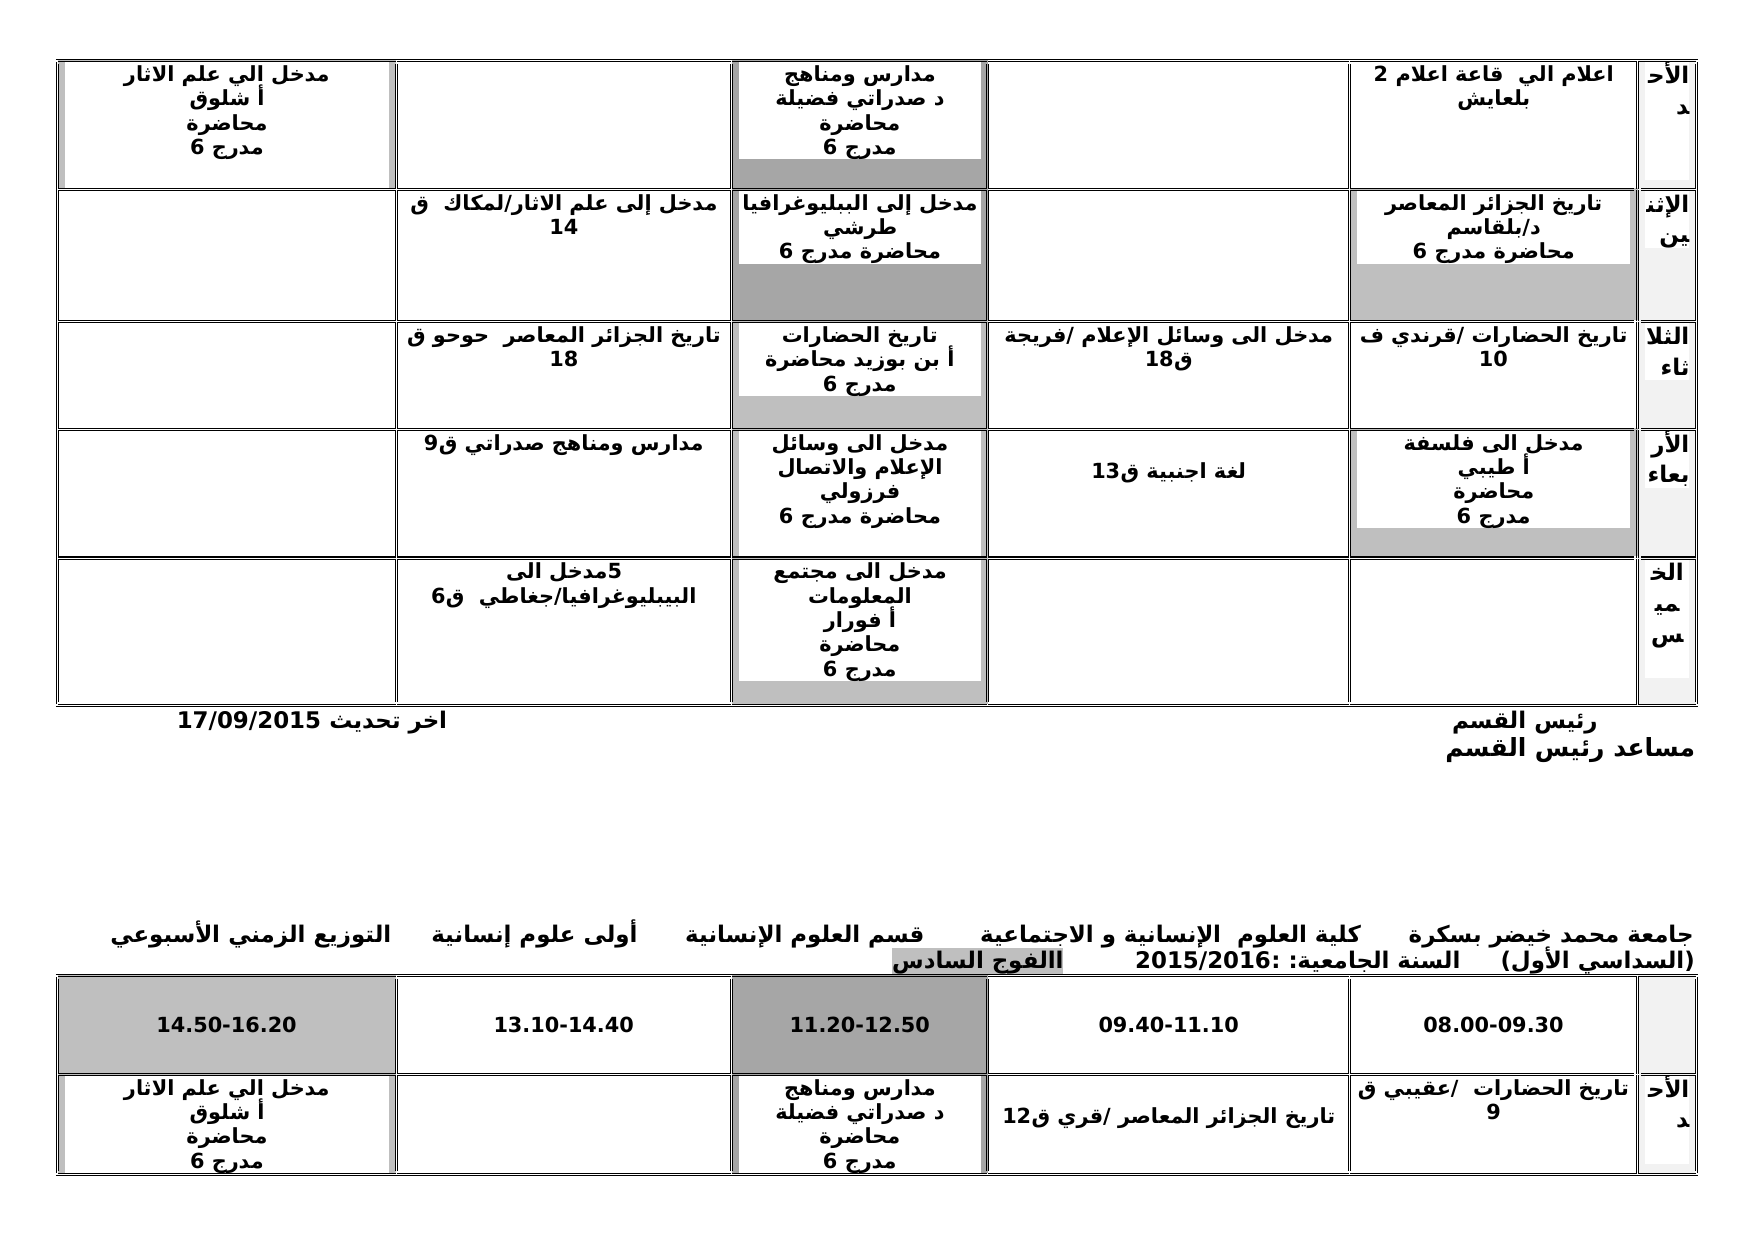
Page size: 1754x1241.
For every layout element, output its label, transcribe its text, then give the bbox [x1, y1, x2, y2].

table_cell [988, 1076, 1349, 1173]
table_cell مدخل الى وسائل الإعلام /فريجة ق18 [989, 323, 1348, 428]
table_cell [58, 560, 396, 704]
table_cell [59, 323, 395, 428]
table_cell الإثنين [1638, 188, 1696, 320]
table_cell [732, 1073, 988, 1173]
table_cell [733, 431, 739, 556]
table_cell [59, 431, 395, 556]
table_cell مدارس ومناهج صدراتي ق9 [398, 431, 730, 556]
table_header [1639, 977, 1696, 1073]
table_cell مدارس ومناهج د صدراتي فضيلة محاضرة مدرج 6 [732, 60, 988, 188]
table_header 11.20-12.50 [732, 975, 988, 1073]
table_cell [396, 60, 732, 188]
text رئيس القسم اخر تحديث 17/09/2015 مساعد رئيس القسم [59, 707, 1695, 763]
table_cell اعلام الي قاعة اعلام 2 بلعايش [1350, 62, 1636, 188]
table_header 08.00-09.30 [1350, 977, 1636, 1073]
table_cell لغة اجنبية ق13 [989, 431, 1348, 556]
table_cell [1350, 1073, 1638, 1173]
table_cell [989, 191, 1348, 320]
table_cell الأحد [1639, 62, 1696, 188]
table_cell [988, 62, 1349, 188]
table_cell الأحد [1638, 1073, 1696, 1173]
table_cell الثلاثاء [1638, 320, 1696, 428]
table_cell مدخل إلى علم الاثار/لمكاك ق14 [398, 191, 730, 320]
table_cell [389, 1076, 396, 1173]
table_cell [1350, 556, 1636, 704]
table_cell [396, 1073, 732, 1173]
table_header 13.10-14.40 [396, 975, 732, 1073]
text جامعة محمد خيضر بسكرة كلية العلوم الإنسانية و الاجتماعية قسم العلوم الإنسانية أولى علوم إنسانية التوزيع الزمني الأسبوعي (السداسي الأول) السنة الجامعية: :2015/2016 االفوج السادس [59, 921, 1695, 974]
table_cell مدخل الى مجتمع المعلومات أ فورار محاضرة مدرج 6 [732, 556, 988, 704]
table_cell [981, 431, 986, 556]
table_cell تاريخ الحضارات أ بن بوزيد محاضرة مدرج 6 [733, 323, 986, 428]
table_cell تاريخ الجزائر المعاصر د/بلقاسم محاضرة مدرج 6 [1350, 188, 1638, 320]
table_cell تاريخ الجزائر المعاصر حوحو ق 18 [398, 323, 730, 428]
table_cell [988, 560, 1349, 704]
table_cell 5مدخل الى البيبليوغرافيا/جغاطي ق6 [396, 556, 732, 704]
table_cell الأربعاء [1639, 428, 1695, 556]
table_header 14.50-16.20 [58, 977, 396, 1073]
table_cell مدخل إلى الببليوغرافيا طرشي محاضرة مدرج 6 [733, 191, 986, 320]
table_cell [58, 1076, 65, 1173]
table_cell [59, 191, 395, 320]
table_cell الخميس [1639, 556, 1696, 704]
table_cell مدخل الى فلسفة أ طيبي محاضرة مدرج 6 [1351, 428, 1636, 556]
table_cell تاريخ الحضارات /قرندي ف 10 [1350, 320, 1638, 428]
table_header 09.40-11.10 [988, 977, 1349, 1073]
